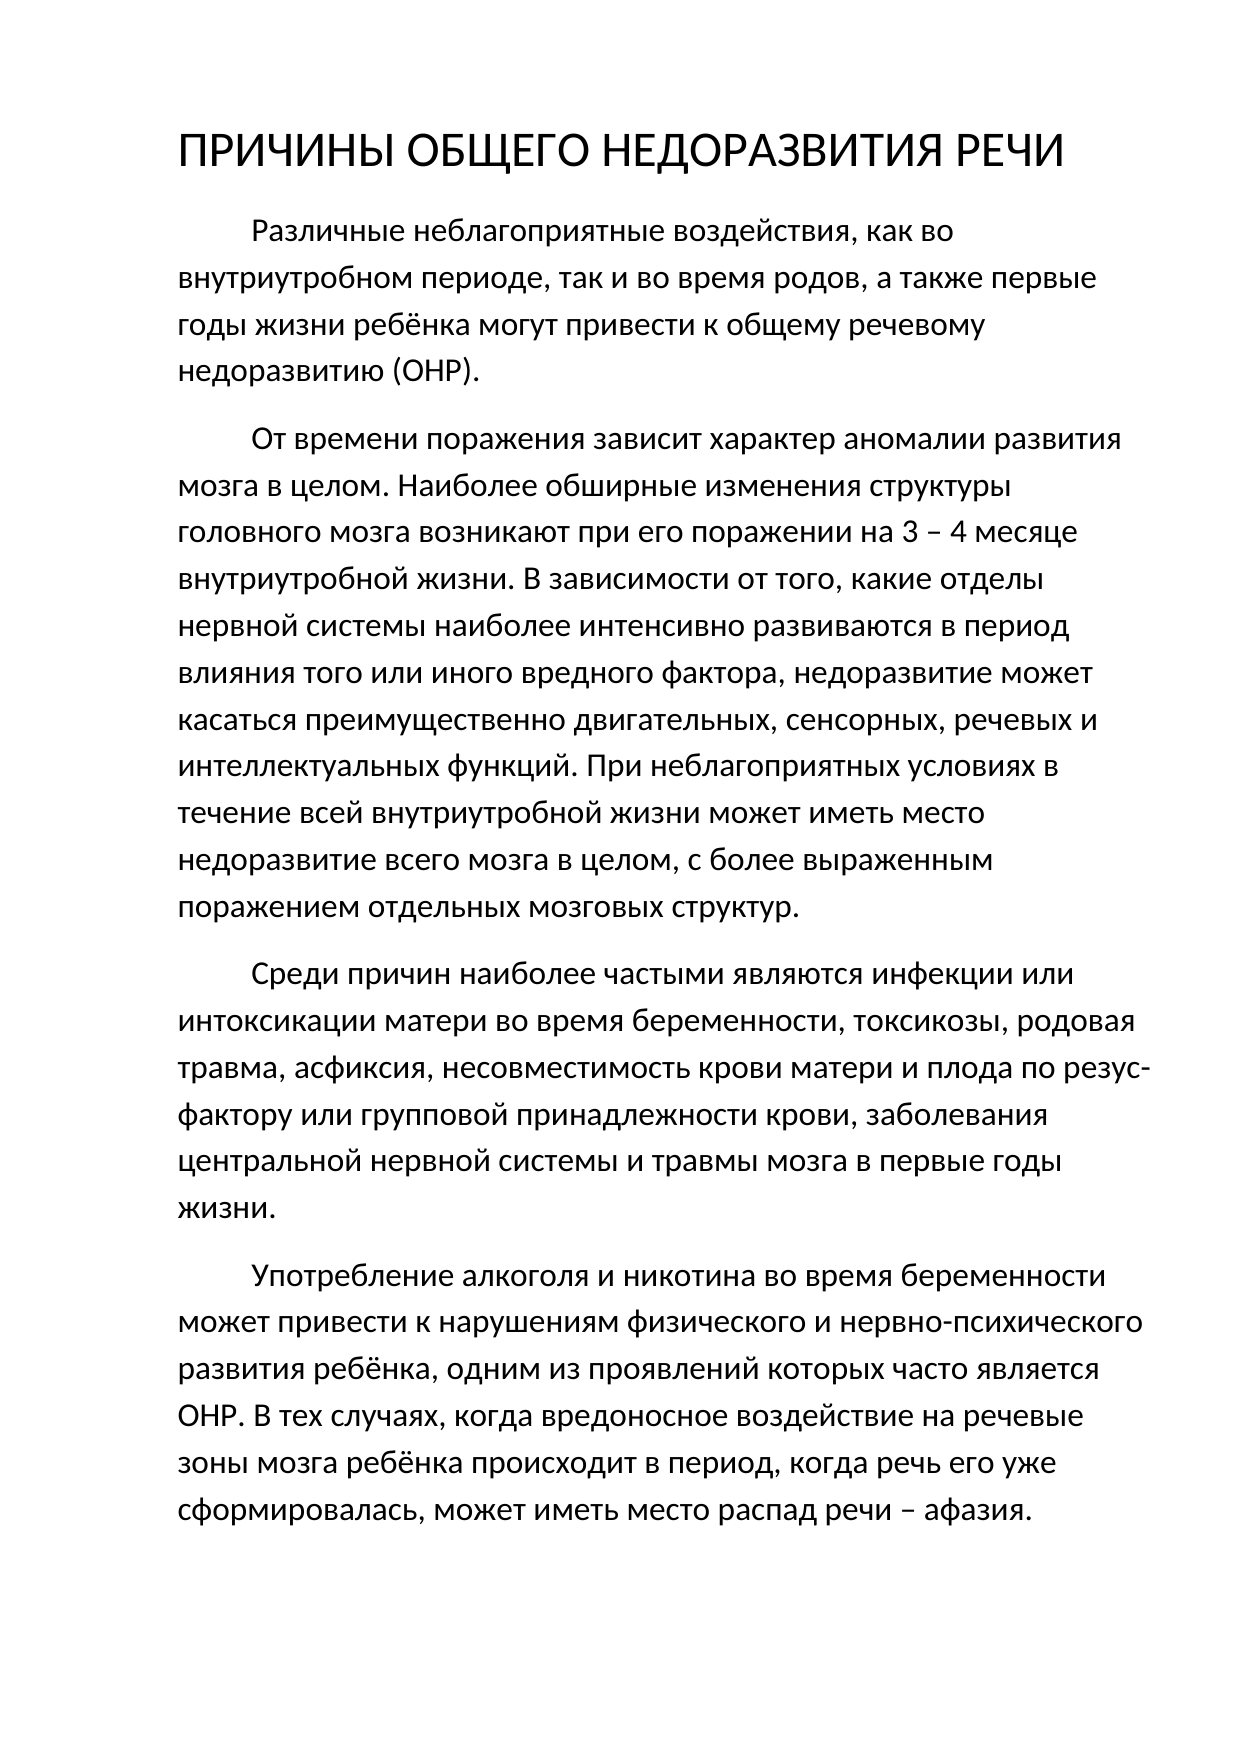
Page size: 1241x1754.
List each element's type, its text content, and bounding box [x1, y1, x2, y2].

text От времени поражения зависит характер аномалии развития мозга в целом. Наиболее обширные изменения структуры головного мозга возникают при его поражении на 3 – 4 месяце внутриутробной жизни. В зависимости от того, какие отделы нервной системы наиболее интенсивно развиваются в период влияния того или иного вредного фактора, недоразвитие может касаться преимущественно двигательных, сенсорных, речевых и интеллектуальных функций. При неблагоприятных условиях в течение всей внутриутробной жизни может иметь место недоразвитие всего мозга в целом, с более выраженным поражением отдельных мозговых структур. [177, 417, 1152, 925]
text Различные неблагоприятные воздействия, как во внутриутробном периоде, так и во время родов, а также первые годы жизни ребёнка могут привести к общему речевому недоразвитию (ОНР). [177, 209, 1152, 390]
text Среди причин наиболее частыми являются инфекции или интоксикации матери во время беременности, токсикозы, родовая травма, асфиксия, несовместимость крови матери и плода по резус-фактору или групповой принадлежности крови, заболевания центральной нервной системы и травмы мозга в первые годы жизни. [177, 952, 1152, 1227]
text Употребление алкоголя и никотина во время беременности может привести к нарушениям физического и нервно-психического развития ребёнка, одним из проявлений которых часто является ОНР. В тех случаях, когда вредоносное воздействие на речевые зоны мозга ребёнка происходит в период, когда речь его уже сформировалась, может иметь место распад речи – афазия. [177, 1254, 1152, 1528]
text ПРИЧИНЫ ОБЩЕГО НЕДОРАЗВИТИЯ РЕЧИ [177, 118, 1152, 179]
